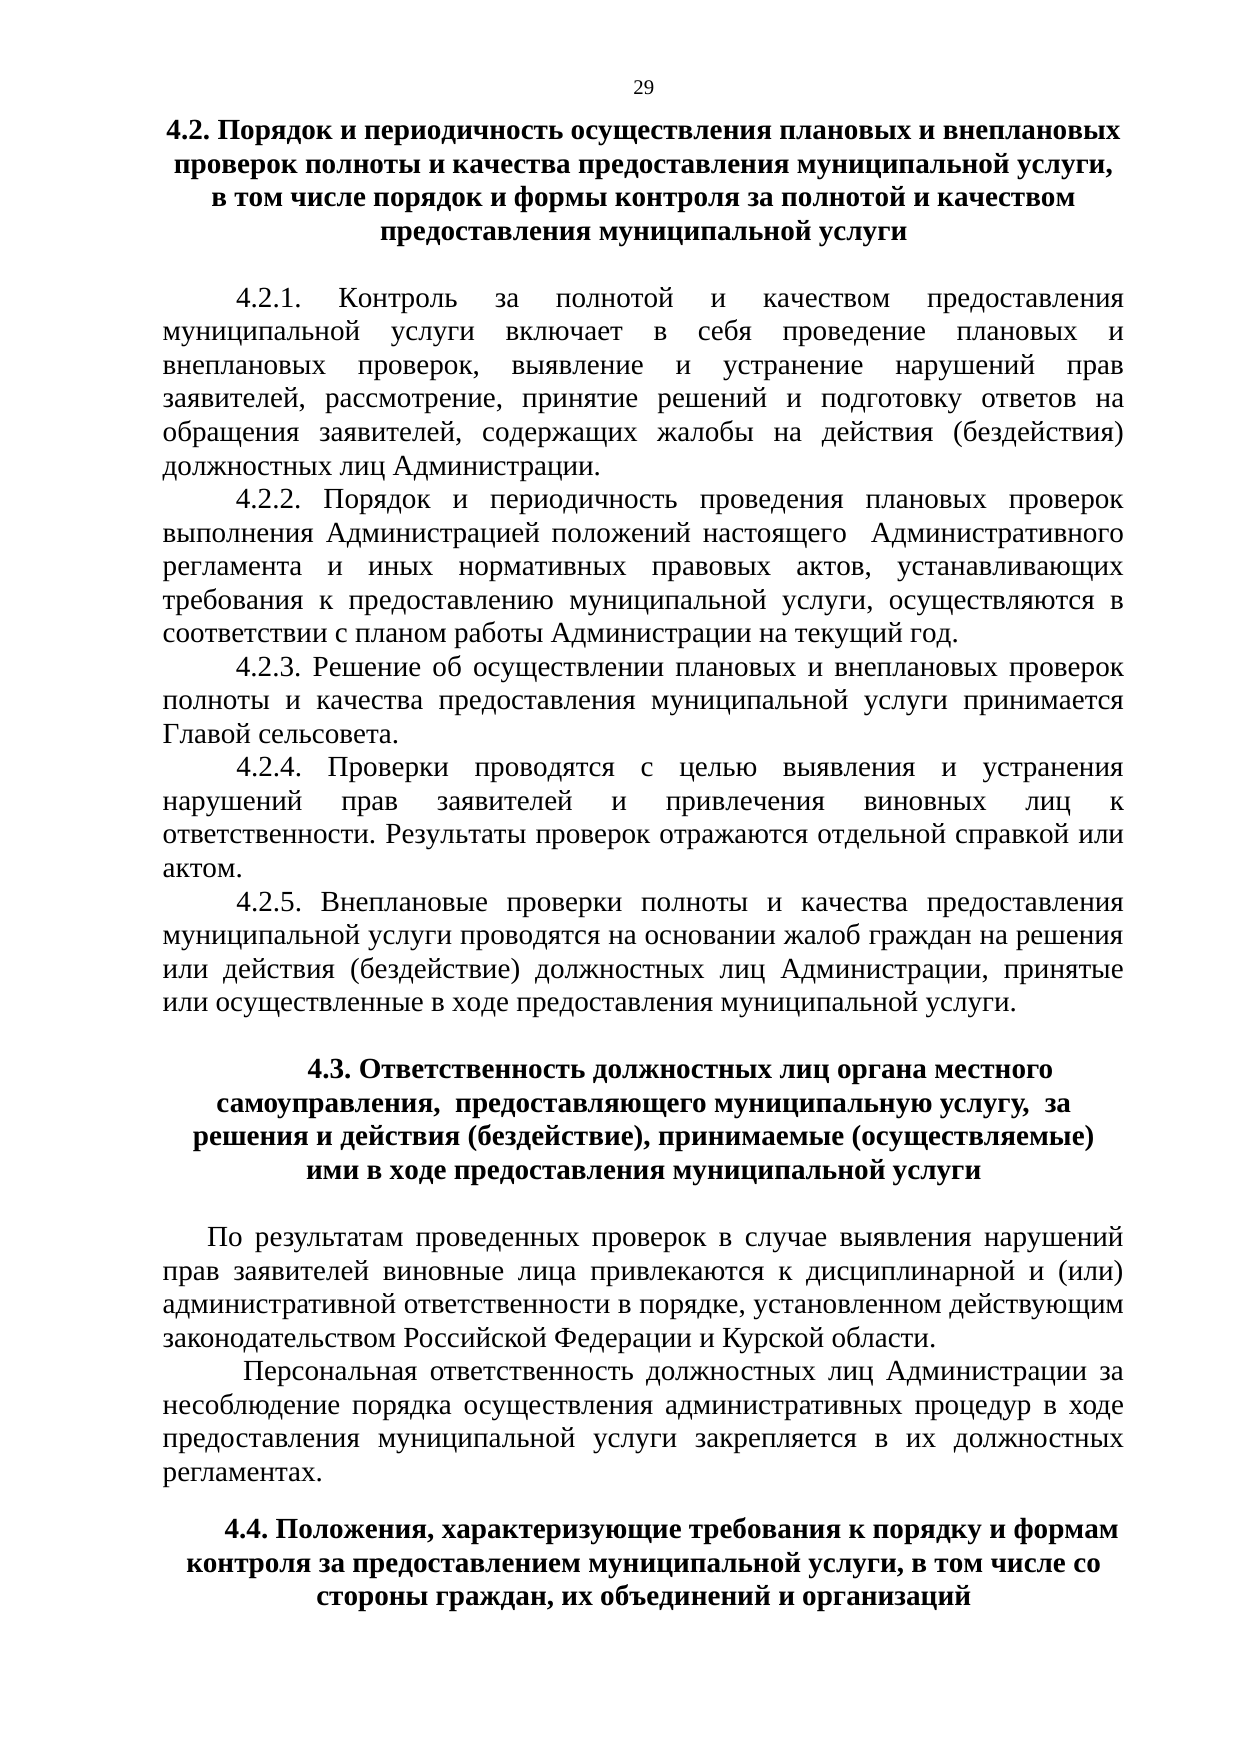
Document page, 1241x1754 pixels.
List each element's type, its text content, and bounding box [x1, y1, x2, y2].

text 4.4. Положения, характеризующие требования к порядку и формам контроля за предоставлением муниципальной услуги, в том числе со стороны граждан, их объединений и организаций [162, 1511, 1125, 1612]
text 4.2.3. Решение об осуществлении плановых и внеплановых проверок полноты и качества предоставления муниципальной услуги принимается Главой сельсовета. [162, 649, 1125, 749]
text Персональная ответственность должностных лиц Администрации за несоблюдение порядка осуществления административных процедур в ходе предоставления муниципальной услуги закрепляется в их должностных регламентах. [162, 1353, 1125, 1487]
text 4.2.2. Порядок и периодичность проведения плановых проверок выполнения Администрацией положений настоящего Административного регламента и иных нормативных правовых актов, устанавливающих требования к предоставлению муниципальной услуги, осуществляются в соответствии с планом работы Администрации на текущий год. [162, 481, 1125, 649]
text По результатам проведенных проверок в случае выявления нарушений прав заявителей виновные лица привлекаются к дисциплинарной и (или) административной ответственности в порядке, установленном действующим законодательством Российской Федерации и Курской области. [162, 1219, 1125, 1353]
text 4.3. Ответственность должностных лиц органа местного самоуправления, предоставляющего муниципальную услугу, за решения и действия (бездействие), принимаемые (осуществляемые) ими в ходе предоставления муниципальной услуги [162, 1051, 1125, 1186]
text 4.2. Порядок и периодичность осуществления плановых и внеплановых проверок полноты и качества предоставления муниципальной услуги, в том числе порядок и формы контроля за полнотой и качеством предоставления муниципальной услуги [162, 112, 1125, 246]
text 4.2.1. Контроль за полнотой и качеством предоставления муниципальной услуги включает в себя проведение плановых и внеплановых проверок, выявление и устранение нарушений прав заявителей, рассмотрение, принятие решений и подготовку ответов на обращения заявителей, содержащих жалобы на действия (бездействия) должностных лиц Администрации. [162, 280, 1125, 481]
text 4.2.5. Внеплановые проверки полноты и качества предоставления муниципальной услуги проводятся на основании жалоб граждан на решения или действия (бездействие) должностных лиц Администрации, принятые или осуществленные в ходе предоставления муниципальной услуги. [162, 884, 1125, 1018]
text 4.2.4. Проверки проводятся с целью выявления и устранения нарушений прав заявителей и привлечения виновных лиц к ответственности. Результаты проверок отражаются отдельной справкой или актом. [162, 749, 1125, 884]
